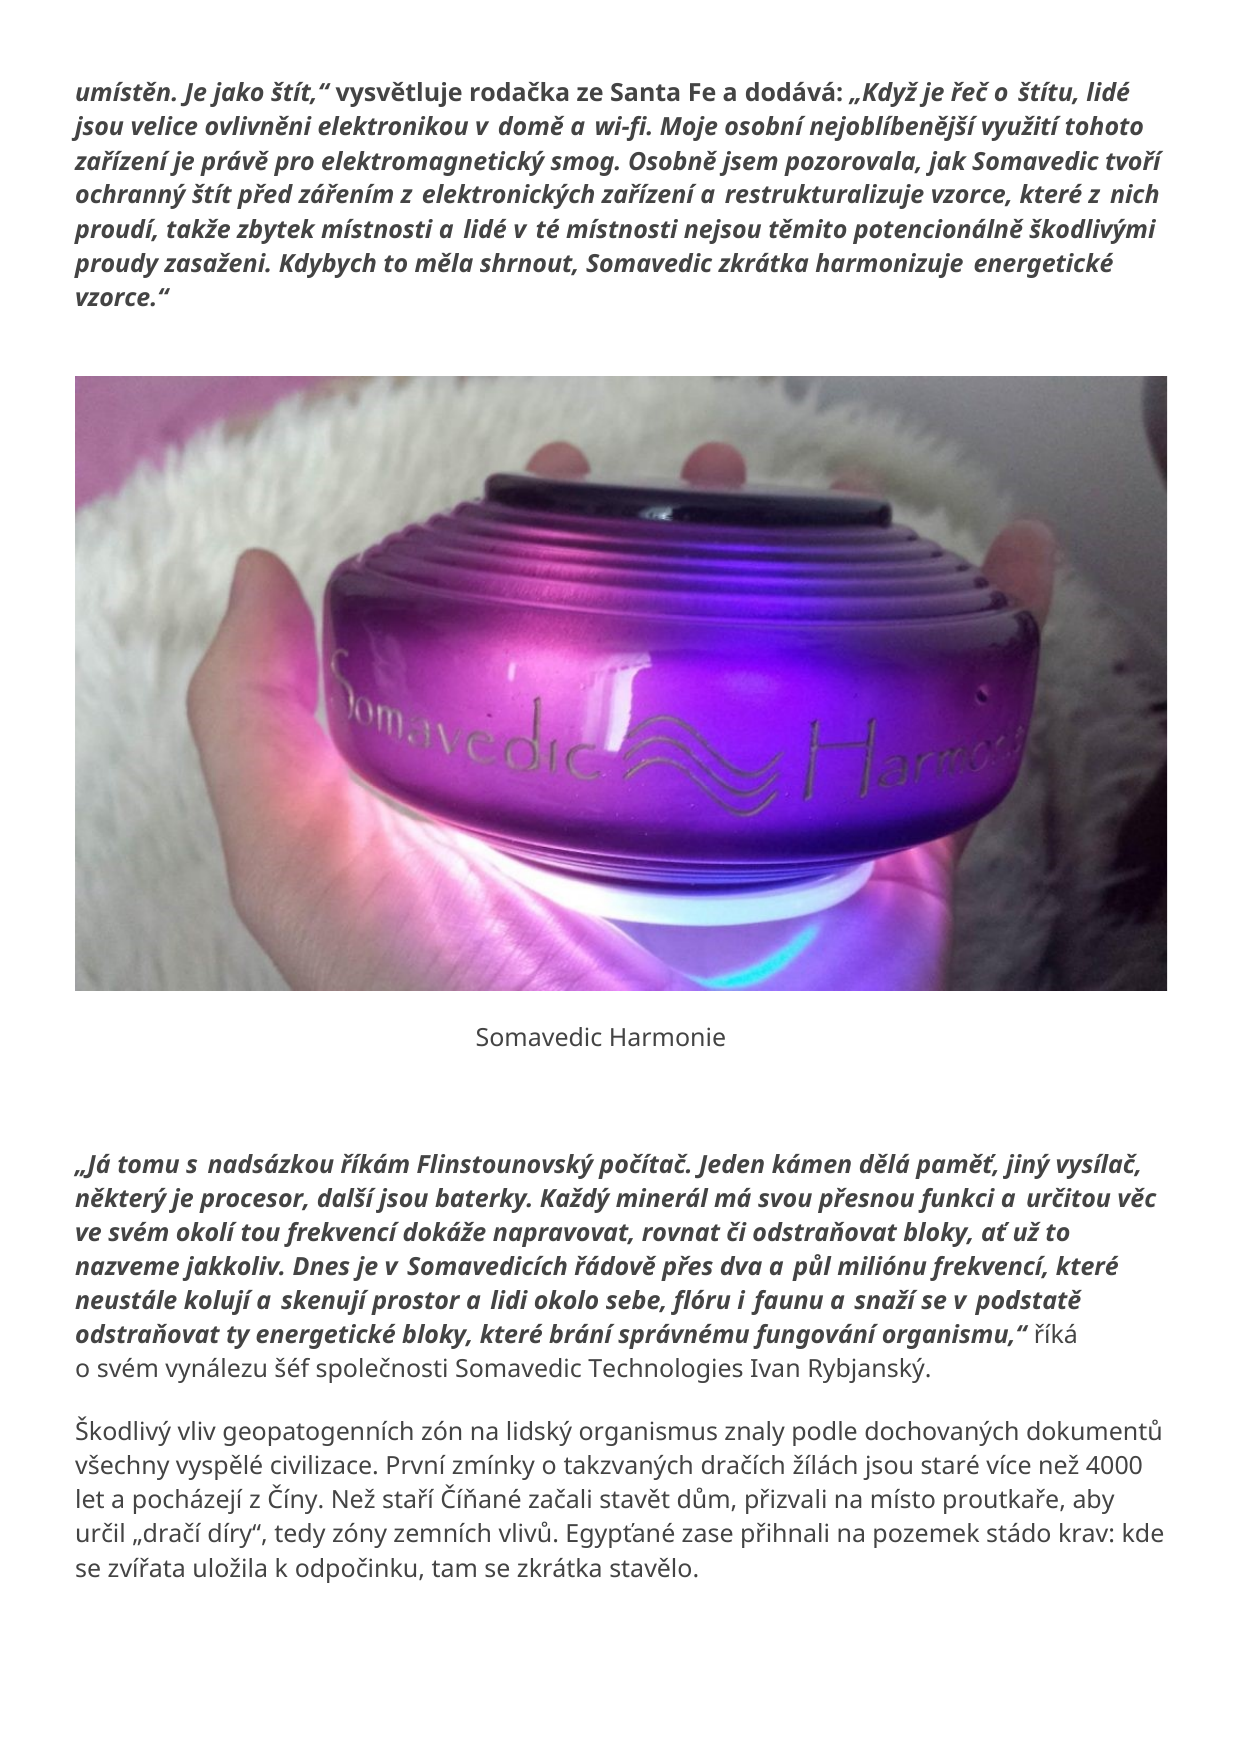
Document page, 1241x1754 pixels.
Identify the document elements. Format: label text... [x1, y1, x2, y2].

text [75, 75, 1165, 313]
text „Já tomu s nadsázkou říkám Flinstounovský počítač. Jeden kámen dělá paměť, jiný vysílač, některý je procesor, další jsou baterky. Každý minerál má svou přesnou funkci a určitou věc ve svém okolí tou frekvencí dokáže napravovat, rovnat či odstraňovat bloky, ať už to nazveme jakkoliv. Dnes je v Somavedicích řádově přes dva a půl miliónu frekvencí, které neustále kolují a skenují prostor a lidi okolo sebe, flóru i faunu a snaží se v podstatě odstraňovat ty energetické bloky, které brání správnému fungování organismu,“ říká o svém vynálezu šéf společnosti Somavedic Technologies Ivan Rybjanský. [75, 1146, 1165, 1385]
text Škodlivý vliv geopatogenních zón na lidský organismus znaly podle dochovaných dokumentů všechny vyspělé civilizace. První zmínky o takzvaných dračích žílách jsou staré více než 4000 let a pocházejí z Číny. Než staří Číňané začali stavět dům, přizvali na místo proutkaře, aby určil „dračí díry“, tedy zóny zemních vlivů. Egypťané zase přihnali na pozemek stádo krav: kde se zvířata uložila k odpočinku, tam se zkrátka stavělo. [75, 1414, 1165, 1584]
text Somavedic Harmonie [75, 1020, 1165, 1054]
picture [75, 376, 1168, 991]
